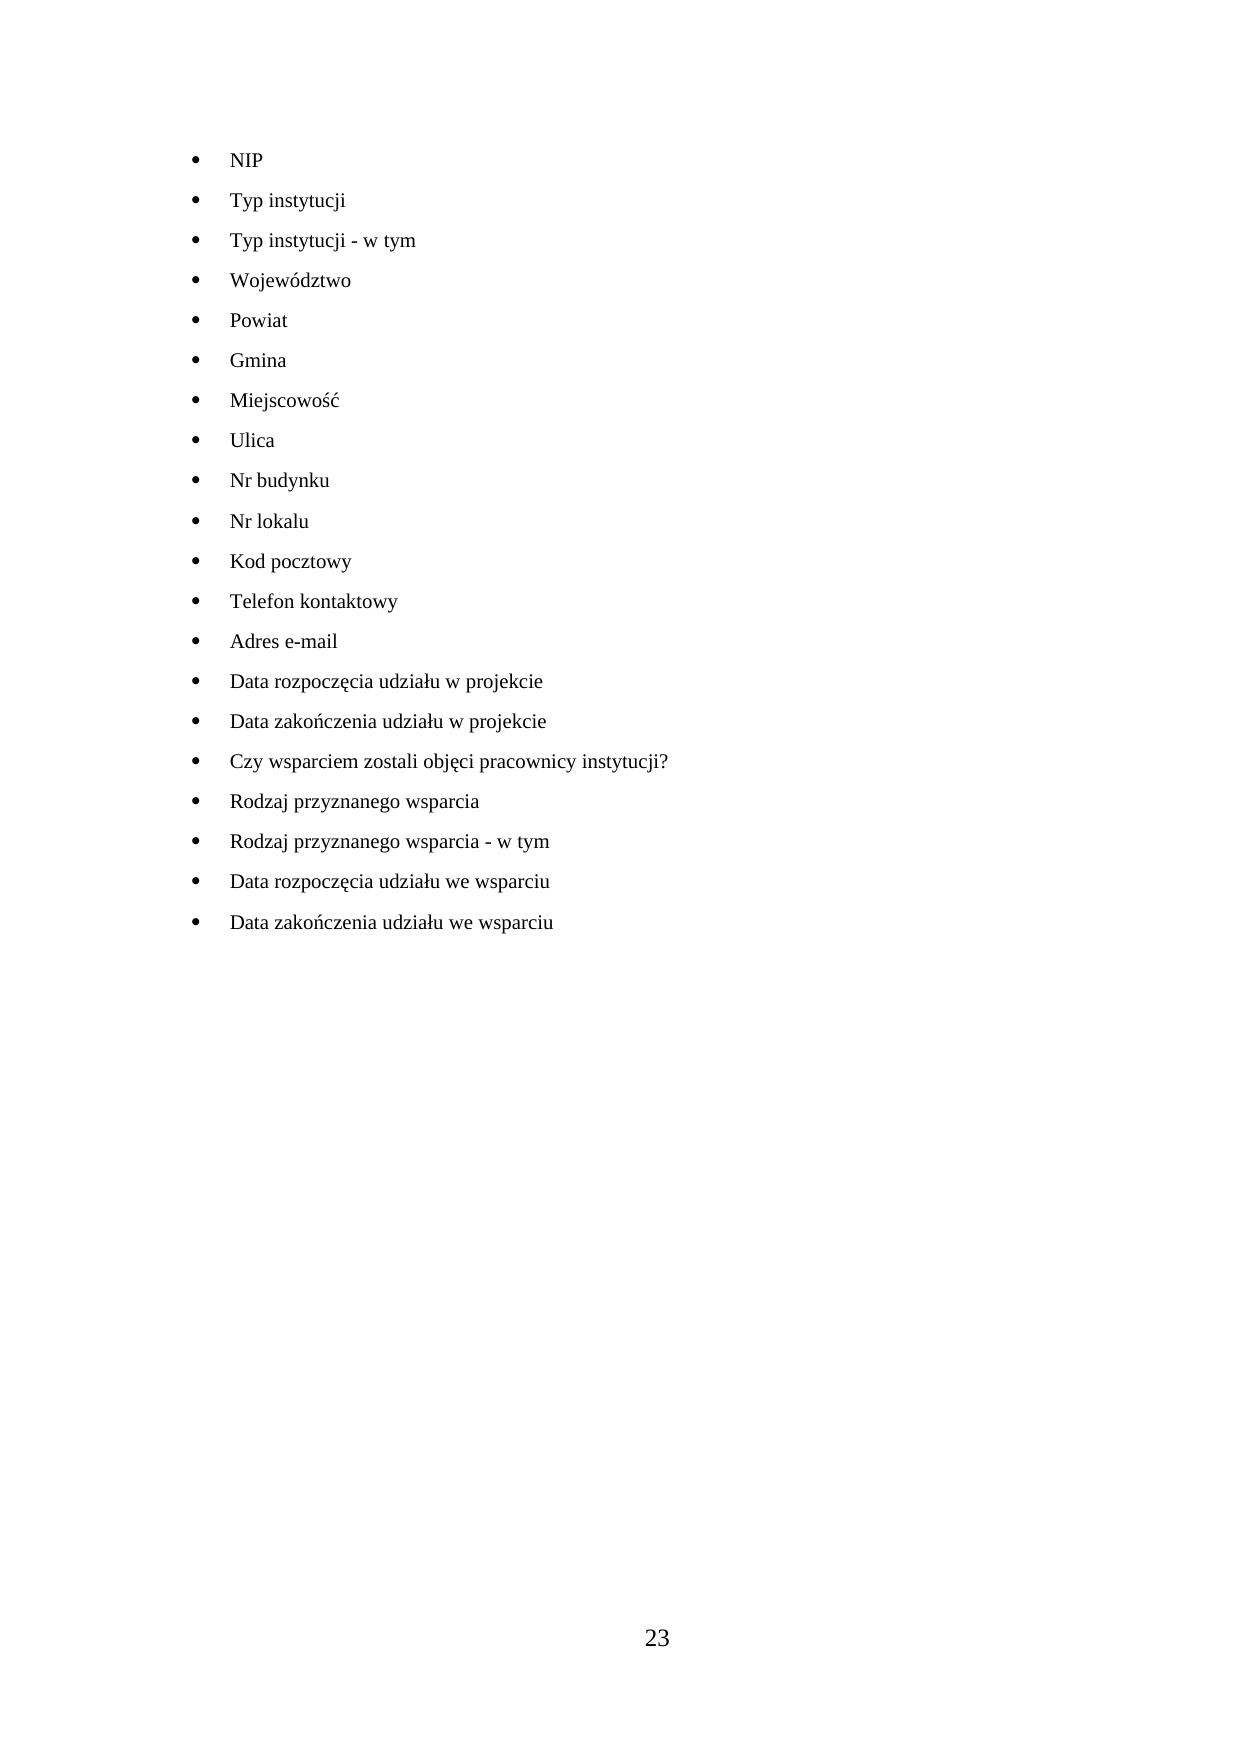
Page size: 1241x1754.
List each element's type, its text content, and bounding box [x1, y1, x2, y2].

list Nr budynku [192, 468, 1167, 492]
list Telefon kontaktowy [192, 589, 1167, 613]
list Data zakończenia udziału w projekcie [192, 709, 1167, 733]
list Kod pocztowy [192, 549, 1167, 573]
list Data rozpoczęcia udziału w projekcie [192, 669, 1167, 693]
list Powiat [192, 308, 1167, 332]
list Miejscowość [192, 388, 1167, 412]
list Ulica [192, 428, 1167, 452]
list Gmina [192, 348, 1167, 372]
list Nr lokalu [192, 508, 1167, 533]
list Typ instytucji [192, 188, 1167, 212]
list Czy wsparciem zostali objęci pracownicy instytucji? [192, 749, 1167, 773]
list Rodzaj przyznanego wsparcia - w tym [192, 829, 1167, 853]
list Typ instytucji - w tym [192, 228, 1167, 252]
list Województwo [192, 268, 1167, 292]
list Data rozpoczęcia udziału we wsparciu [192, 869, 1167, 893]
list Rodzaj przyznanego wsparcia [192, 789, 1167, 813]
list Adres e-mail [192, 629, 1167, 653]
list NIP [192, 148, 1167, 172]
list Data zakończenia udziału we wsparciu [192, 909, 1167, 934]
